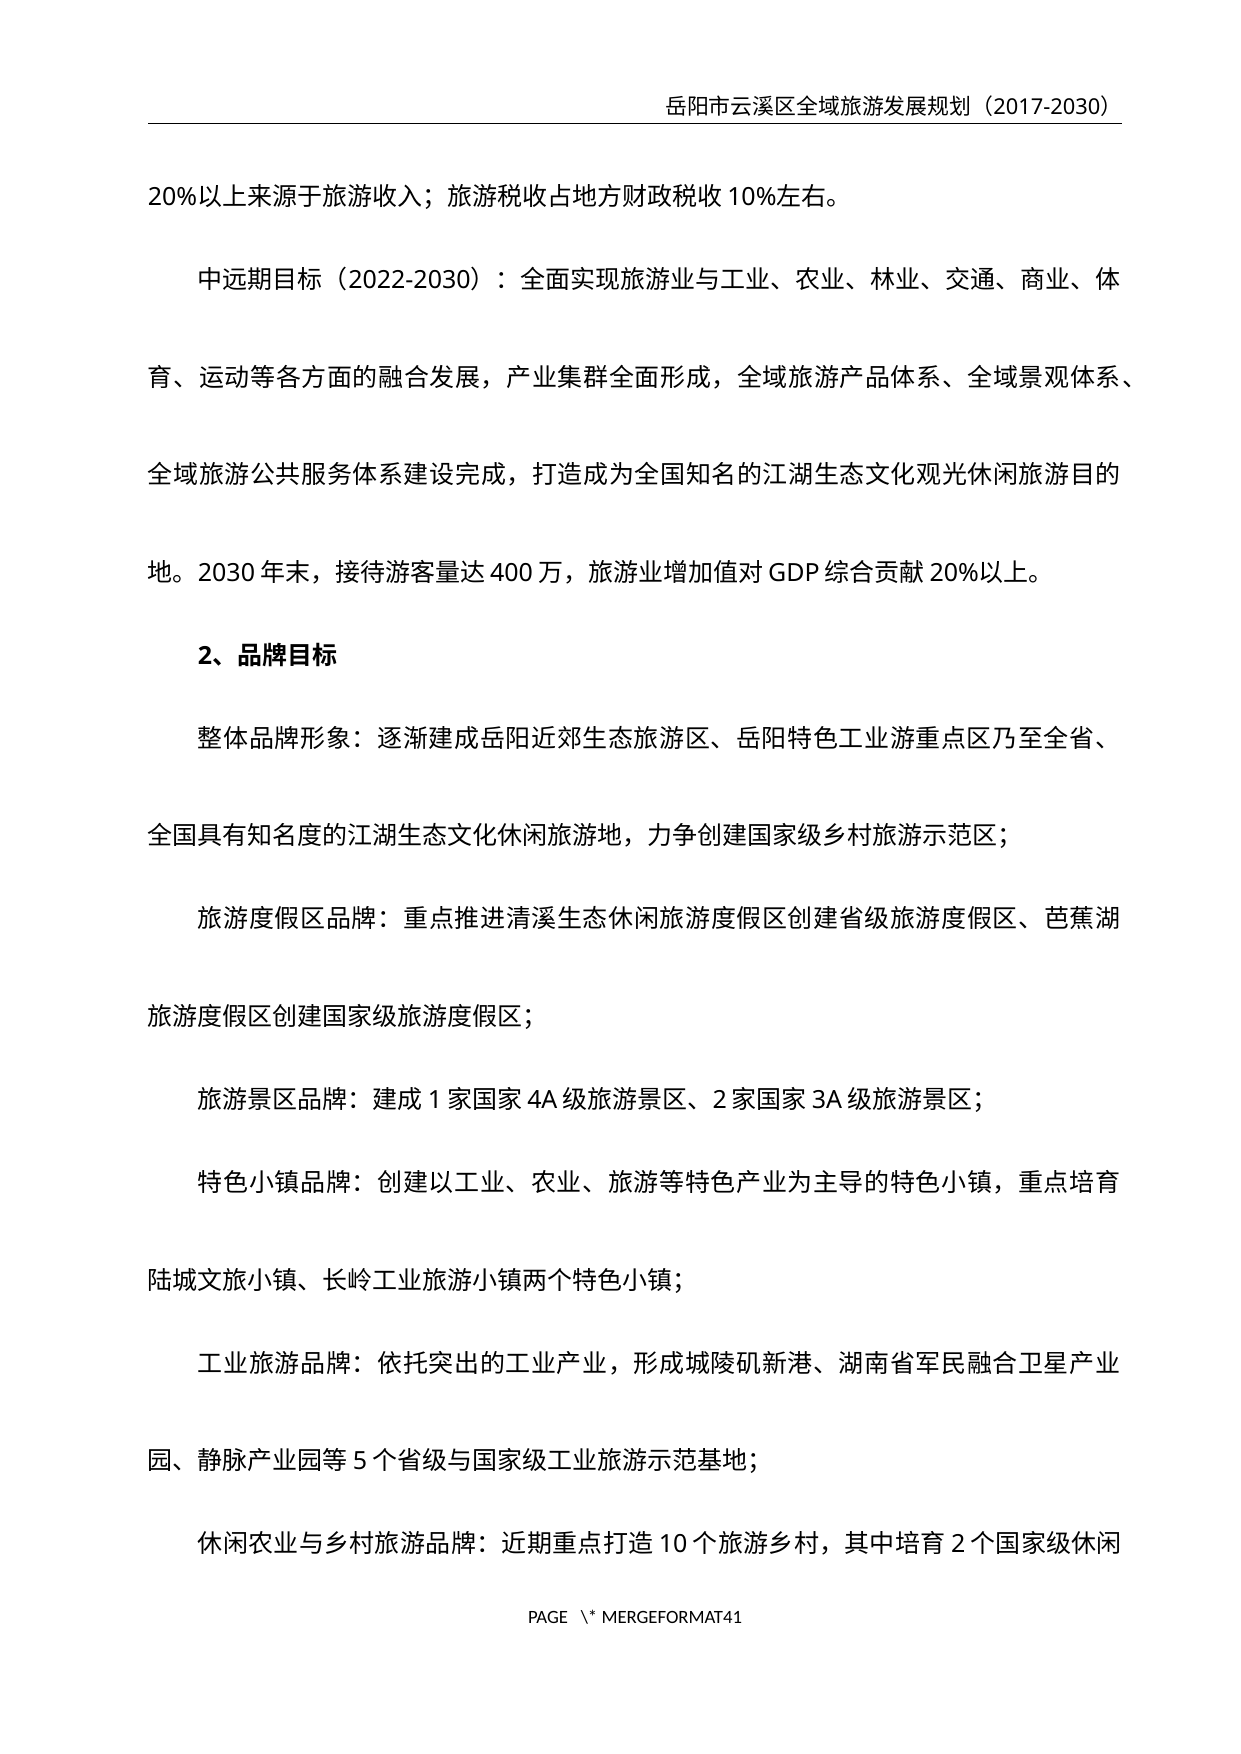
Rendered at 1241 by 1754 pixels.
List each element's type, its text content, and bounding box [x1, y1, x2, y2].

text 2、品牌目标 [148, 621, 1122, 686]
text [148, 1509, 1122, 1574]
text 旅游度假区品牌：重点推进清溪生态休闲旅游度假区创建省级旅游度假区、芭蕉湖旅游度假区创建国家级旅游度假区； [148, 884, 1122, 1047]
text 中远期目标（2022-2030）：全面实现旅游业与工业、农业、林业、交通、商业、体育、运动等各方面的融合发展，产业集群全面形成，全域旅游产品体系、全域景观体系、全域旅游公共服务体系建设完成，打造成为全国知名的江湖生态文化观光休闲旅游目的地。2030年末，接待游客量达400万，旅游业增加值对GDP综合贡献20%以上。 [148, 245, 1122, 603]
text 工业旅游品牌：依托突出的工业产业，形成城陵矶新港、湖南省军民融合卫星产业园、静脉产业园等5个省级与国家级工业旅游示范基地； [148, 1329, 1122, 1491]
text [148, 162, 1122, 227]
text 特色小镇品牌：创建以工业、农业、旅游等特色产业为主导的特色小镇，重点培育陆城文旅小镇、长岭工业旅游小镇两个特色小镇； [148, 1148, 1122, 1311]
text 旅游景区品牌：建成1家国家4A级旅游景区、2家国家3A级旅游景区； [148, 1065, 1122, 1130]
text 整体品牌形象：逐渐建成岳阳近郊生态旅游区、岳阳特色工业游重点区乃至全省、全国具有知名度的江湖生态文化休闲旅游地，力争创建国家级乡村旅游示范区； [148, 704, 1122, 866]
